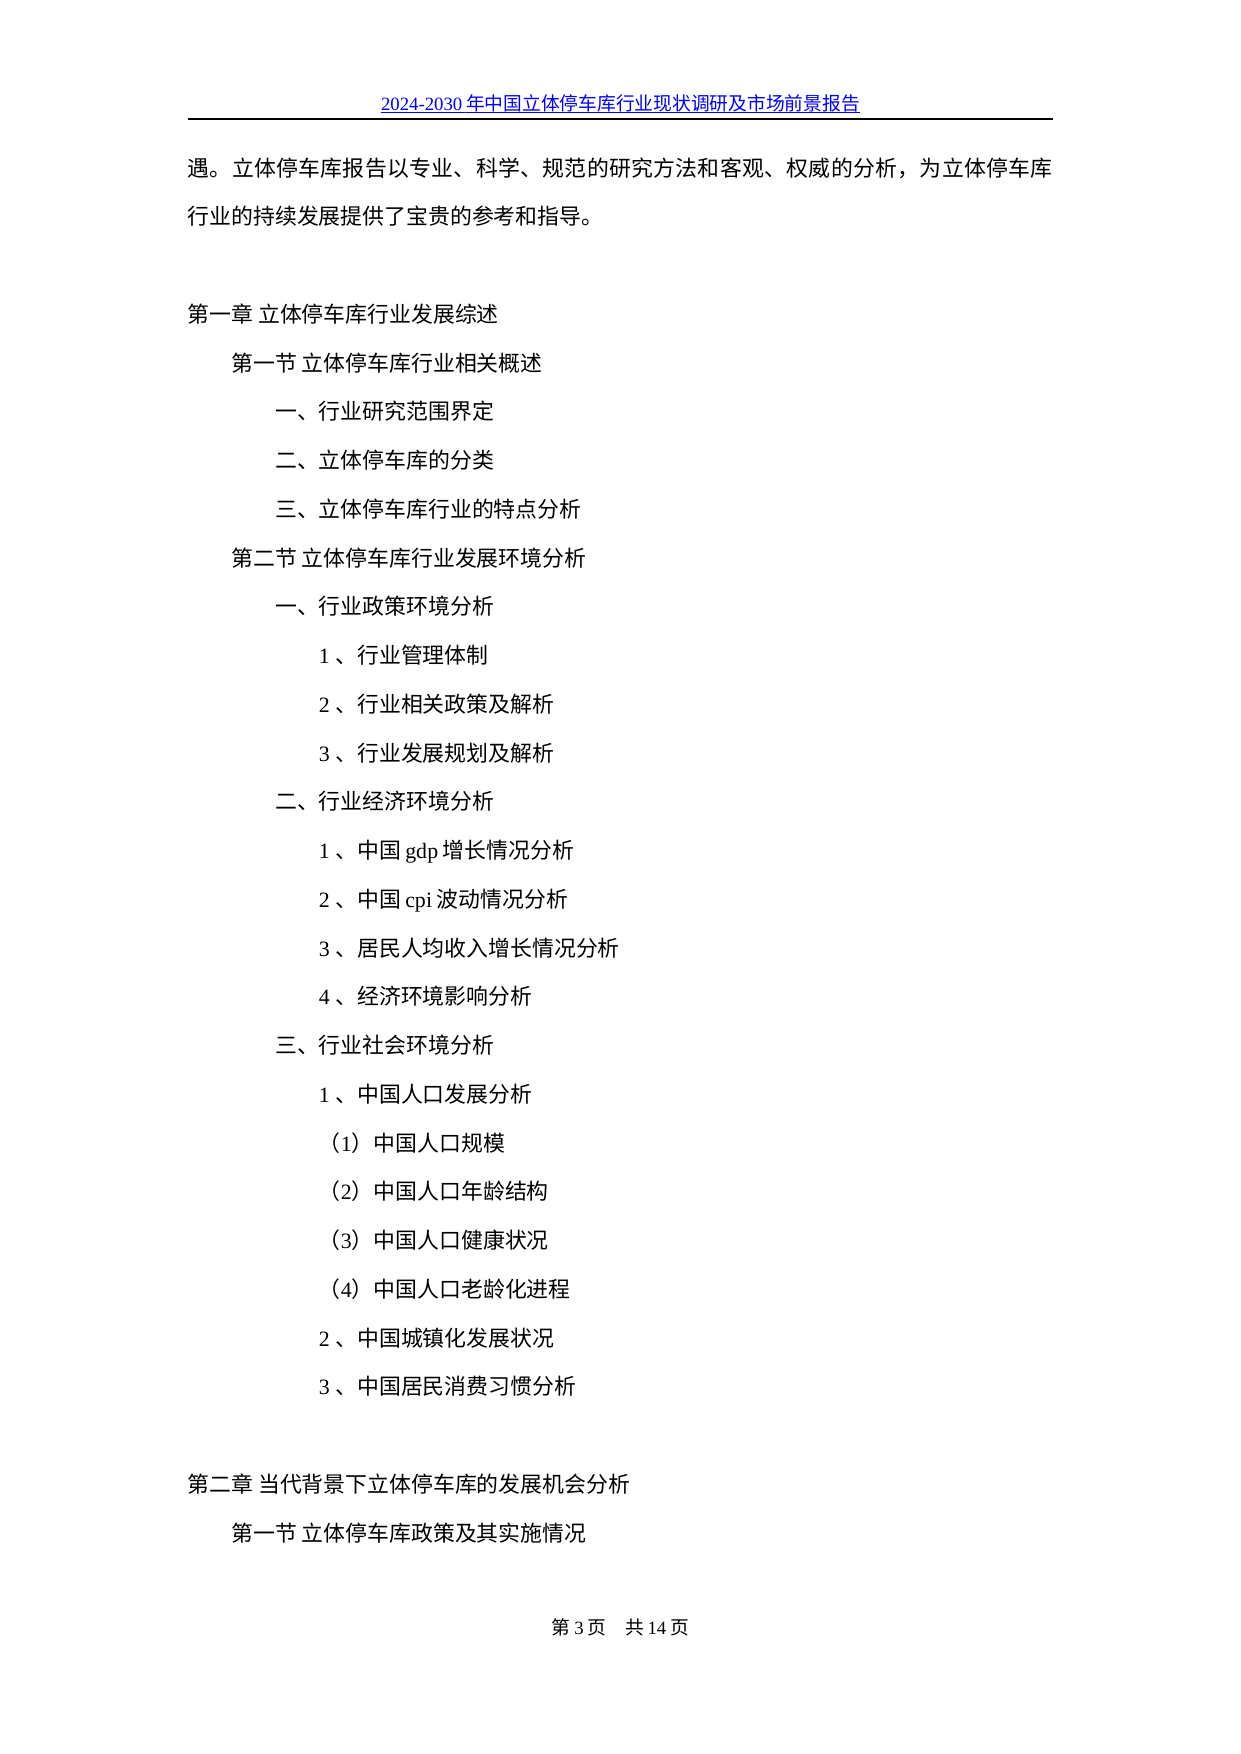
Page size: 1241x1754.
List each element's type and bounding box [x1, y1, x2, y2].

text [187, 150, 1053, 1548]
